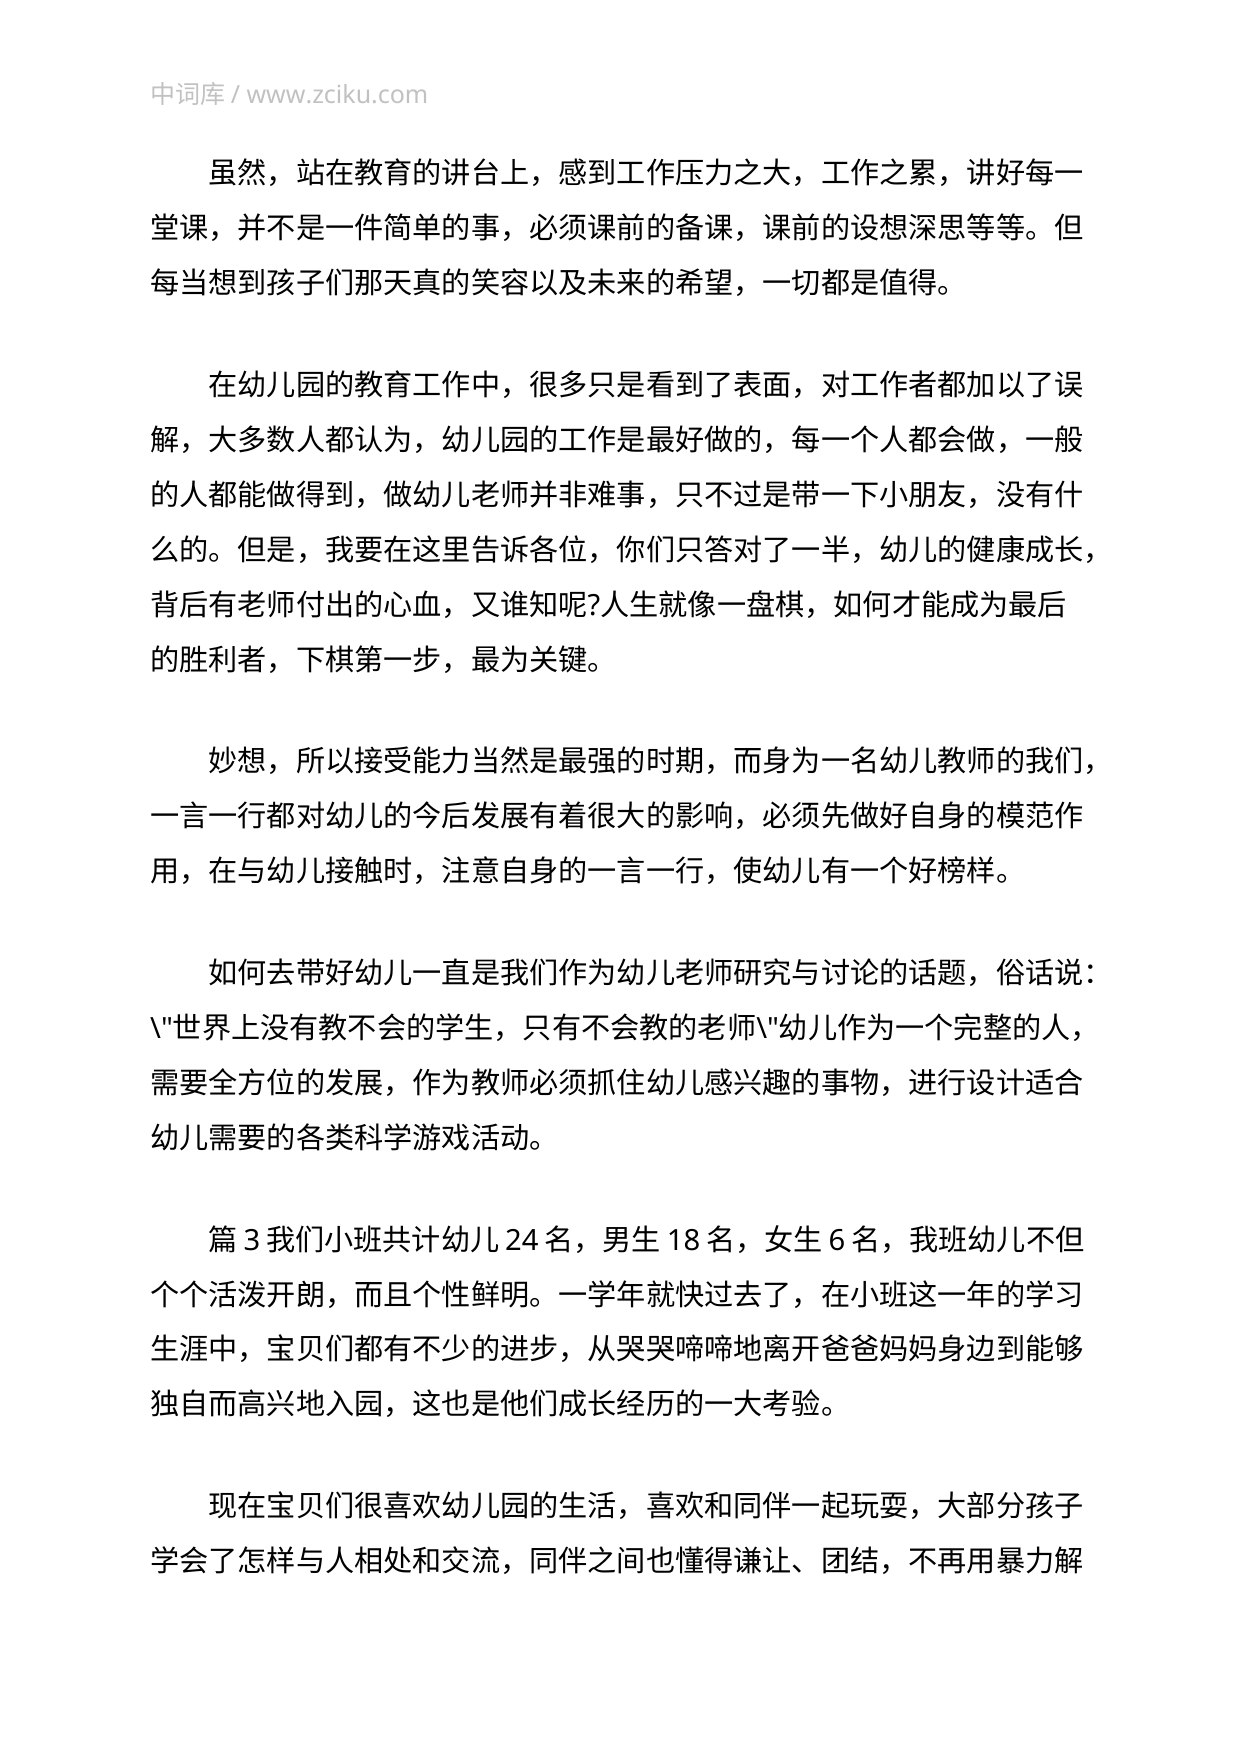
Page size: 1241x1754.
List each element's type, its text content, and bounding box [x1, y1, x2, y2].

text 篇3我们小班共计幼儿24名，男生18名，女生6名，我班幼儿不但个个活泼开朗，而且个性鲜明。一学年就快过去了，在小班这一年的学习生涯中，宝贝们都有不少的进步，从哭哭啼啼地离开爸爸妈妈身边到能够独自而高兴地入园，这也是他们成长经历的一大考验。 [150, 1216, 1090, 1423]
text 在幼儿园的教育工作中，很多只是看到了表面，对工作者都加以了误解，大多数人都认为，幼儿园的工作是最好做的，每一个人都会做，一般的人都能做得到，做幼儿老师并非难事，只不过是带一下小朋友，没有什么的。但是，我要在这里告诉各位，你们只答对了一半，幼儿的健康成长，背后有老师付出的心血，又谁知呢?人生就像一盘棋，如何才能成为最后的胜利者，下棋第一步，最为关键。 [150, 362, 1090, 678]
text 妙想，所以接受能力当然是最强的时期，而身为一名幼儿教师的我们，一言一行都对幼儿的今后发展有着很大的影响，必须先做好自身的模范作用，在与幼儿接触时，注意自身的一言一行，使幼儿有一个好榜样。 [150, 738, 1090, 890]
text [150, 1483, 1090, 1580]
text 如何去带好幼儿一直是我们作为幼儿老师研究与讨论的话题，俗话说：\"世界上没有教不会的学生，只有不会教的老师\"幼儿作为一个完整的人，需要全方位的发展，作为教师必须抓住幼儿感兴趣的事物，进行设计适合幼儿需要的各类科学游戏活动。 [150, 949, 1090, 1157]
text 虽然，站在教育的讲台上，感到工作压力之大，工作之累，讲好每一堂课，并不是一件简单的事，必须课前的备课，课前的设想深思等等。但每当想到孩子们那天真的笑容以及未来的希望，一切都是值得。 [150, 150, 1090, 302]
